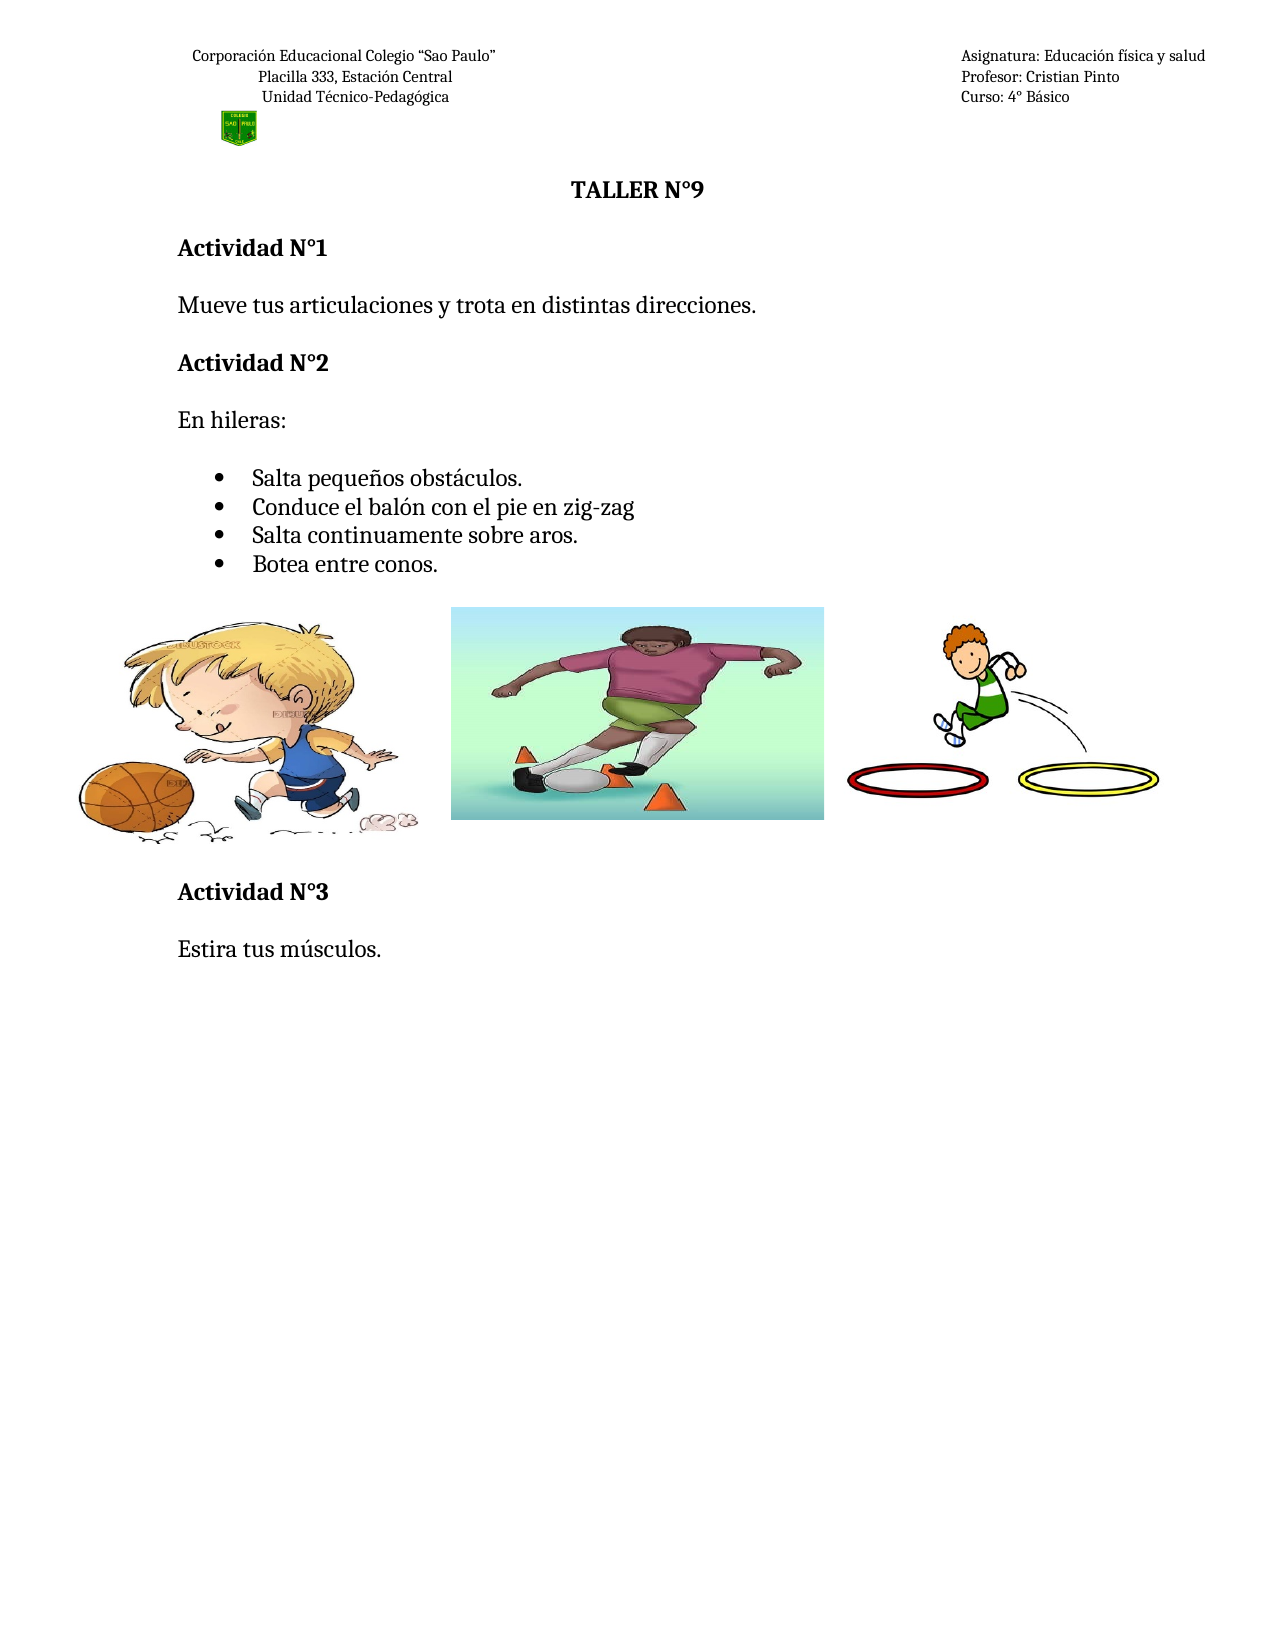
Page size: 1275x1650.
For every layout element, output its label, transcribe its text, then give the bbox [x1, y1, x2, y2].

picture [76, 610, 419, 844]
text Actividad N°1 [177, 234, 1098, 263]
list Salta continuamente sobre aros. [215, 521, 1098, 550]
picture [221, 110, 257, 146]
text TALLER N°9 [177, 176, 1098, 205]
picture [842, 612, 1166, 810]
list Conduce el balón con el pie en zig-zag [215, 493, 1098, 521]
text Estira tus músculos. [177, 935, 1098, 964]
list Salta pequeños obstáculos. [215, 464, 1098, 493]
picture [451, 607, 825, 820]
text En hileras: [177, 406, 1098, 435]
list Botea entre conos. [215, 550, 1098, 579]
text Actividad N°3 [177, 877, 1098, 906]
text Mueve tus articulaciones y trota en distintas direcciones. [177, 291, 1098, 320]
text Actividad N°2 [177, 349, 1098, 378]
